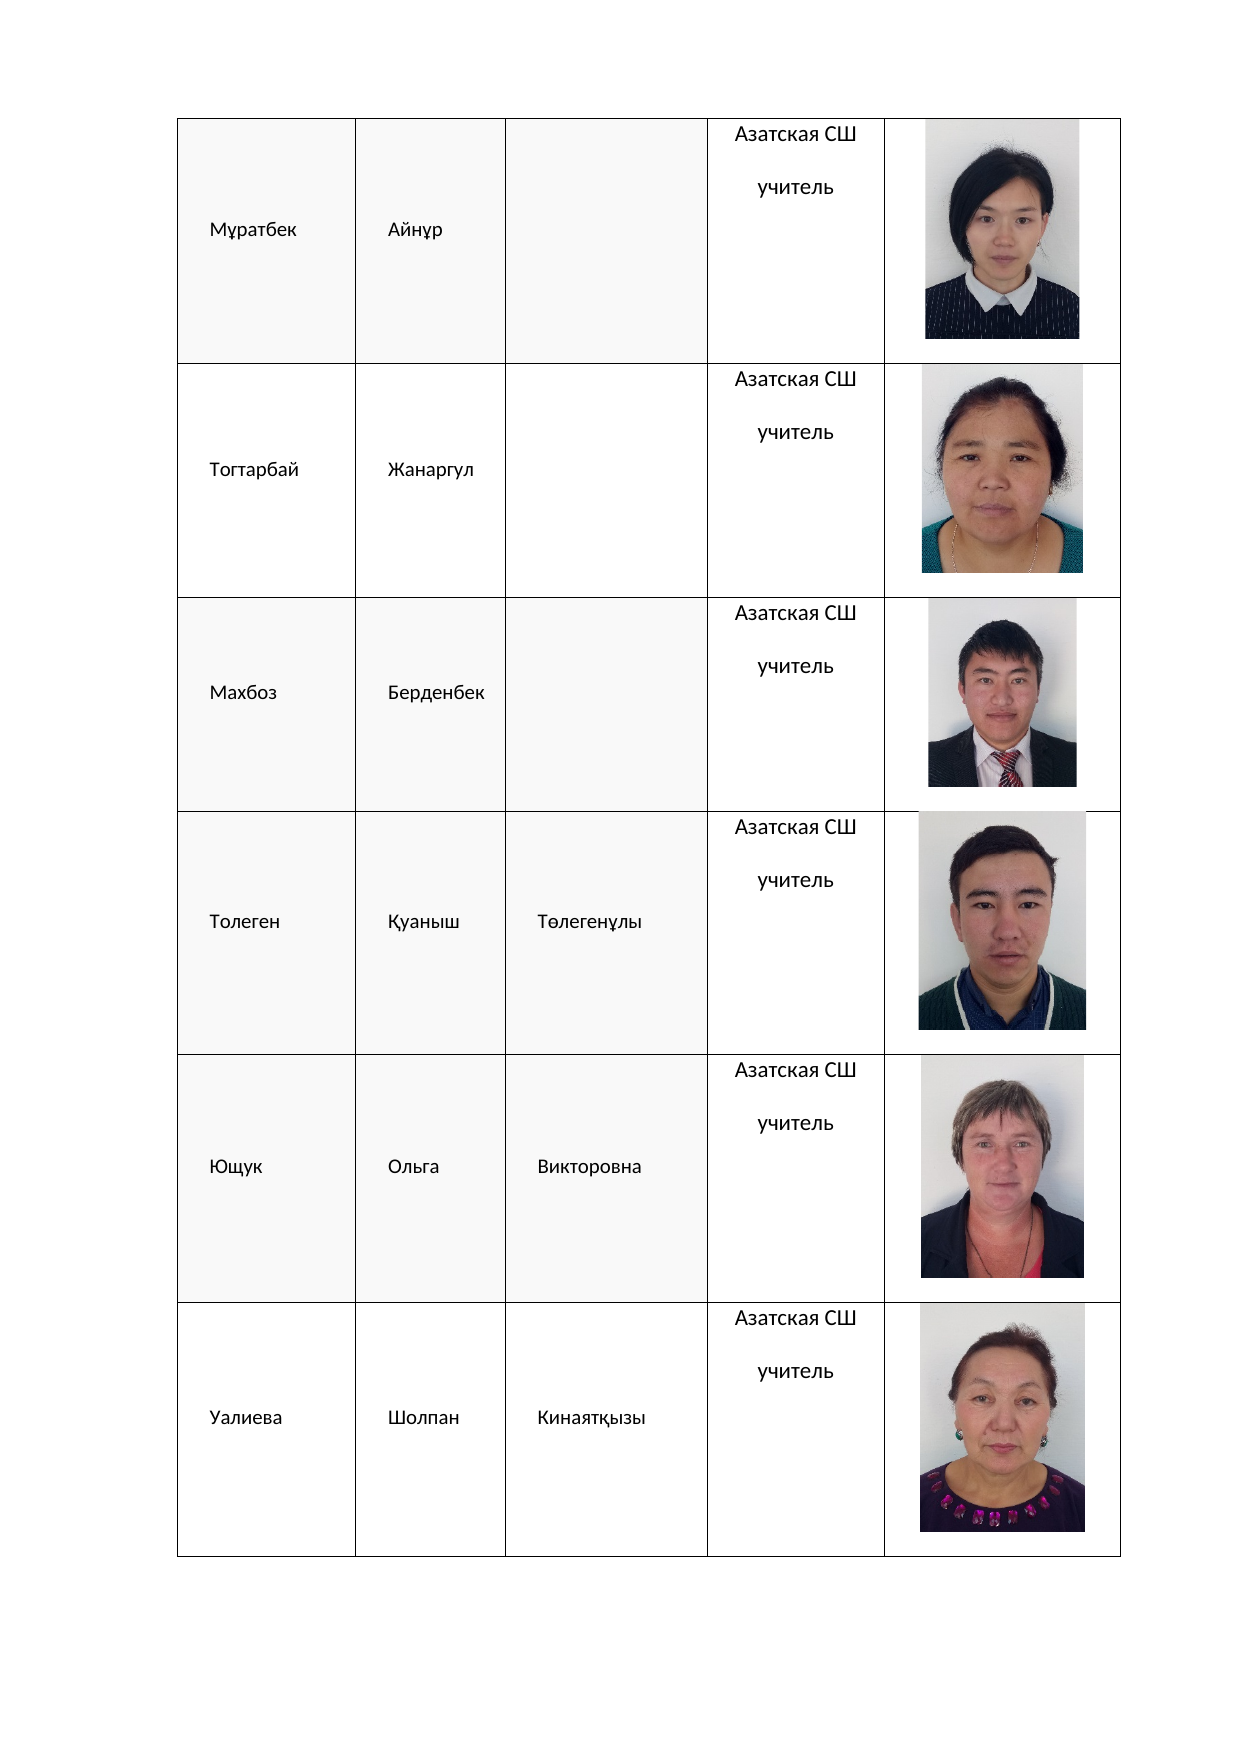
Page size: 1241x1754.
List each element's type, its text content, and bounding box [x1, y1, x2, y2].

table_cell [506, 598, 707, 811]
table_cell Махбоз [178, 598, 355, 811]
table_cell Төлегенұлы [506, 812, 707, 1054]
table_cell Қуаныш [356, 812, 505, 1054]
table_cell [885, 1303, 1120, 1556]
table_cell Азатская СШ учитель [708, 812, 884, 1054]
table_cell Мұратбек [178, 119, 355, 363]
table_cell [885, 364, 1120, 597]
picture [921, 1055, 1084, 1278]
table_cell Азатская СШ учитель [708, 1055, 884, 1302]
table_cell Толеген [178, 812, 355, 1054]
table_cell Азатская СШ учитель [708, 119, 884, 363]
picture [921, 364, 1083, 573]
table_cell Уалиева [178, 1303, 355, 1556]
table_cell Айнұр [356, 119, 505, 363]
table_cell Тогтарбай [178, 364, 355, 597]
table_cell [506, 364, 707, 597]
table_cell Жанаргул [356, 364, 505, 597]
table_cell Викторовна [506, 1055, 707, 1302]
table_cell [885, 812, 1120, 1054]
table_cell [885, 119, 1120, 363]
picture [925, 119, 1080, 339]
table_cell Шолпан [356, 1303, 505, 1556]
table_cell Азатская СШ учитель [708, 364, 884, 597]
table_cell Ольга [356, 1055, 505, 1302]
table_cell Берденбек [356, 598, 505, 811]
picture [928, 598, 1077, 787]
table_cell Кинаятқызы [506, 1303, 707, 1556]
table_cell [506, 119, 707, 363]
table_cell [885, 1055, 1120, 1302]
table_cell Азатская СШ учитель [708, 598, 884, 811]
table_cell [885, 598, 1120, 811]
picture [920, 1303, 1085, 1532]
picture [918, 811, 1087, 1030]
table_cell Ющук [178, 1055, 355, 1302]
table_cell Азатская СШ учитель [708, 1303, 884, 1556]
